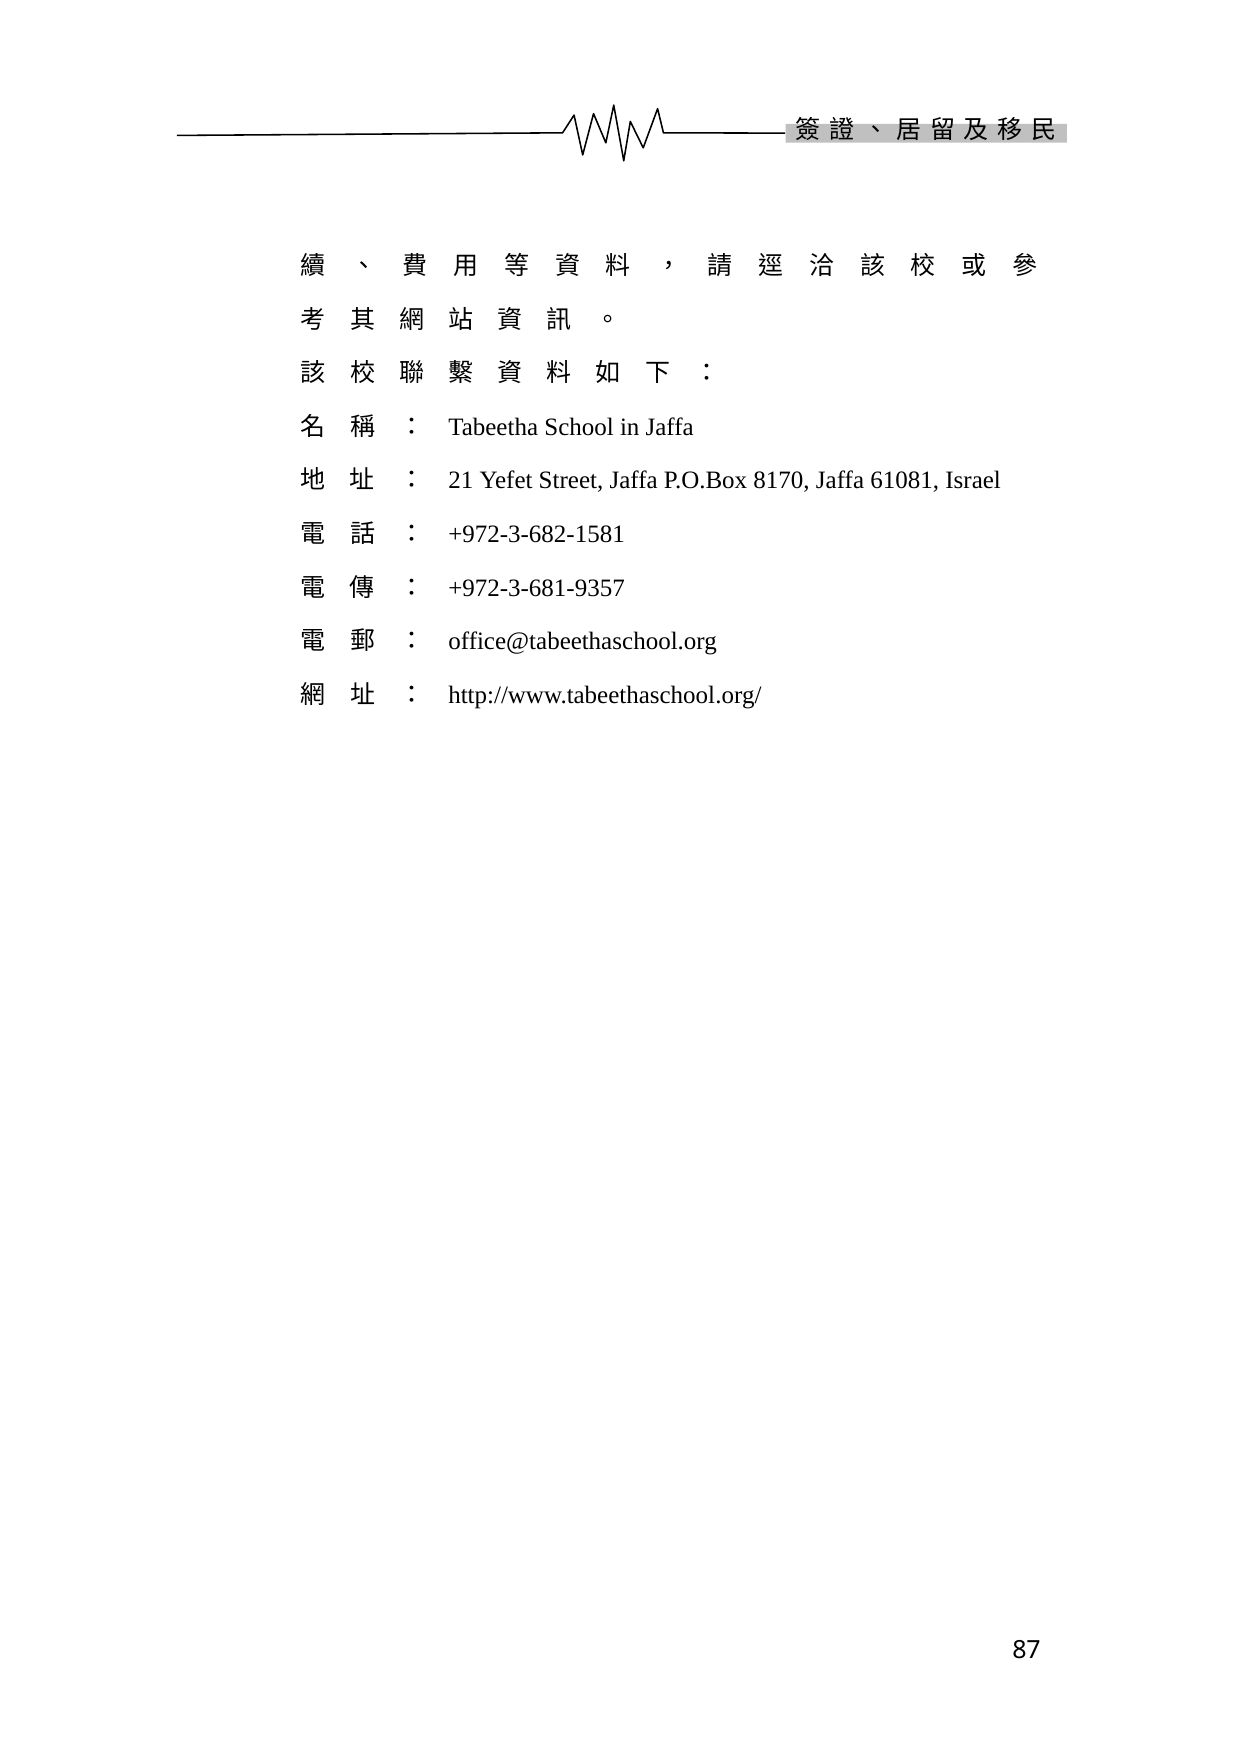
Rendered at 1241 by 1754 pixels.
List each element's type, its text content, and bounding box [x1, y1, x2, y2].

text 電話：+972-3-682-1581 [276, 505, 1063, 558]
text 該校聯繫資料如下： [276, 344, 1063, 398]
text 網址：http://www.tabeethaschool.org/ [276, 666, 1063, 719]
text 地址：21 Yefet Street, Jaffa P.O.Box 8170, Jaffa 61081, Israel [276, 451, 1063, 505]
text 電傳：+972-3-681-9357 [276, 558, 1063, 612]
text 電郵：office@tabeethaschool.org [276, 612, 1063, 666]
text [202, 237, 1063, 344]
text 名稱：Tabeetha School in Jaffa [276, 398, 1063, 451]
